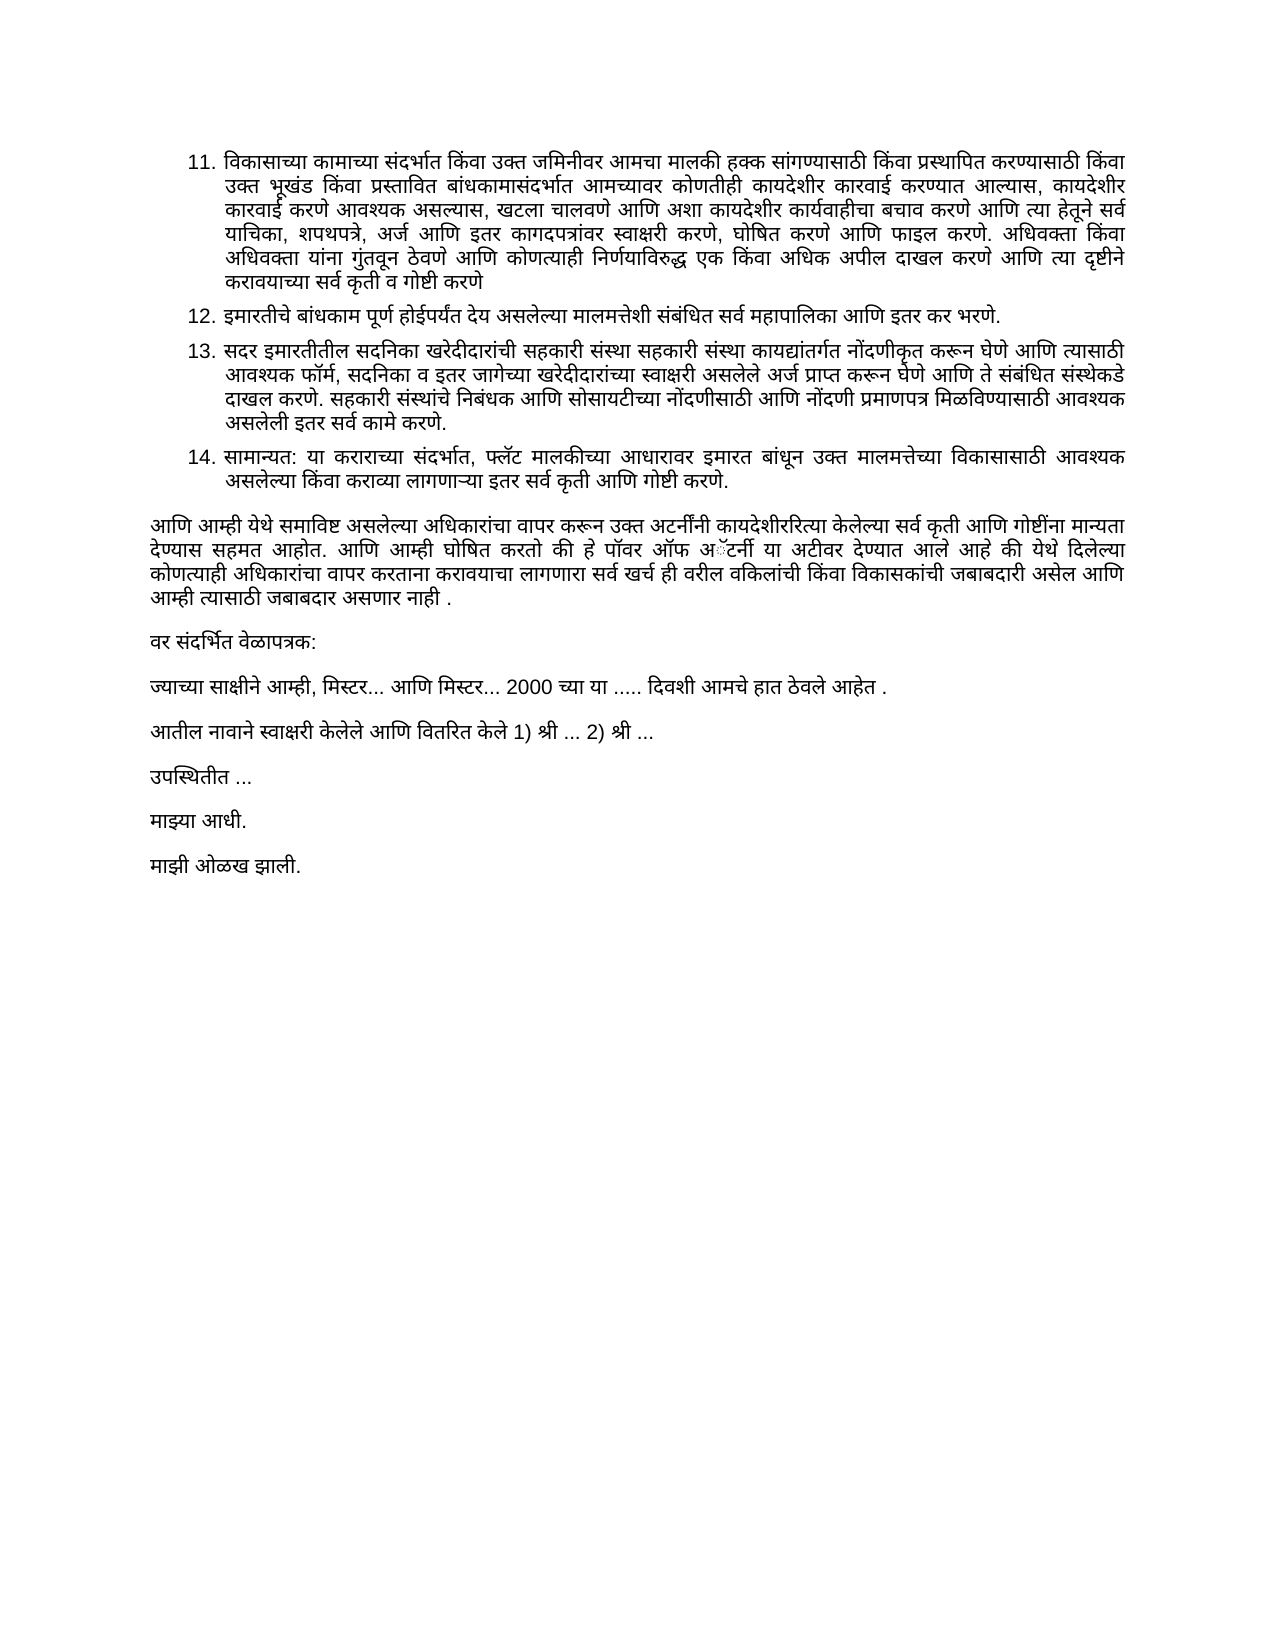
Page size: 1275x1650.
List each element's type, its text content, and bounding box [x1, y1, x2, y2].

text उपस्थितीत ... [150, 764, 1125, 788]
text 12. इमारतीचे बांधकाम पूर्ण होईपर्यंत देय असलेल्या मालमत्तेशी संबंधित सर्व महापालिका आणि इतर कर भरणे. [373, 304, 1125, 328]
text आणि आम्ही येथे समाविष्ट असलेल्या अधिकारांचा वापर करून उक्त अटर्नींनी कायदेशीररित्या केलेल्या सर्व कृती आणि गोष्टींना मान्यता देण्यास सहमत आहोत. आणि आम्ही घोषित करतो की हे पॉवर ऑफ अॅटर्नी या अटीवर देण्यात आले आहे की येथे दिलेल्या कोणत्याही अधिकारांचा वापर करताना करावयाचा लागणारा सर्व खर्च ही वरील वकिलांची किंवा विकासकांची जबाबदारी असेल आणि आम्ही त्यासाठी जबाबदार असणार नाही . [150, 513, 1125, 609]
text माझी ओळख झाली. [150, 854, 1125, 878]
text आतील नावाने स्वाक्षरी केलेले आणि वितरित केले 1) श्री ... 2) श्री ... [150, 720, 1125, 744]
text 14. सामान्यत: या कराराच्या संदर्भात, फ्लॅट मालकीच्या आधारावर इमारत बांधून उक्त मालमत्तेच्या विकासासाठी आवश्यक असलेल्या किंवा कराव्या लागणाऱ्या इतर सर्व कृती आणि गोष्टी करणे. [187, 445, 1125, 493]
text 13. सदर इमारतीतील सदनिका खरेदीदारांची सहकारी संस्था सहकारी संस्था कायद्यांतर्गत नोंदणीकृत करून घेणे आणि त्यासाठी आवश्यक फॉर्म, सदनिका व इतर जागेच्या खरेदीदारांच्या स्वाक्षरी असलेले अर्ज प्राप्त करून घेणे आणि ते संबंधित संस्थेकडे दाखल करणे. सहकारी संस्थांचे निबंधक आणि सोसायटीच्या नोंदणीसाठी आणि नोंदणी प्रमाणपत्र मिळविण्यासाठी आवश्यक असलेली इतर सर्व कामे करणे. [187, 338, 1125, 434]
text ज्याच्या साक्षीने आम्ही, मिस्टर... आणि मिस्टर... 2000 च्या या ..... दिवशी आमचे हात ठेवले आहेत . [150, 675, 1125, 699]
text माझ्या आधी. [150, 809, 1125, 833]
text वर संदर्भित वेळापत्रक: [150, 630, 1125, 654]
text 11. विकासाच्या कामाच्या संदर्भात किंवा उक्त जमिनीवर आमचा मालकी हक्क सांगण्यासाठी किंवा प्रस्थापित करण्यासाठी किंवा उक्त भूखंड किंवा प्रस्तावित बांधकामासंदर्भात आमच्यावर कोणतीही कायदेशीर कारवाई करण्यात आल्यास, कायदेशीर कारवाई करणे आवश्यक असल्यास, खटला चालवणे आणि अशा कायदेशीर कार्यवाहीचा बचाव करणे आणि त्या हेतूने सर्व याचिका, शपथपत्रे, अर्ज आणि इतर कागदपत्रांवर स्वाक्षरी करणे, घोषित करणे आणि फाइल करणे. अधिवक्ता किंवा अधिवक्ता यांना गुंतवून ठेवणे आणि कोणत्याही निर्णयाविरुद्ध एक किंवा अधिक अपील दाखल करणे आणि त्या दृष्टीने करावयाच्या सर्व कृती व गोष्टी करणे [187, 150, 1125, 294]
